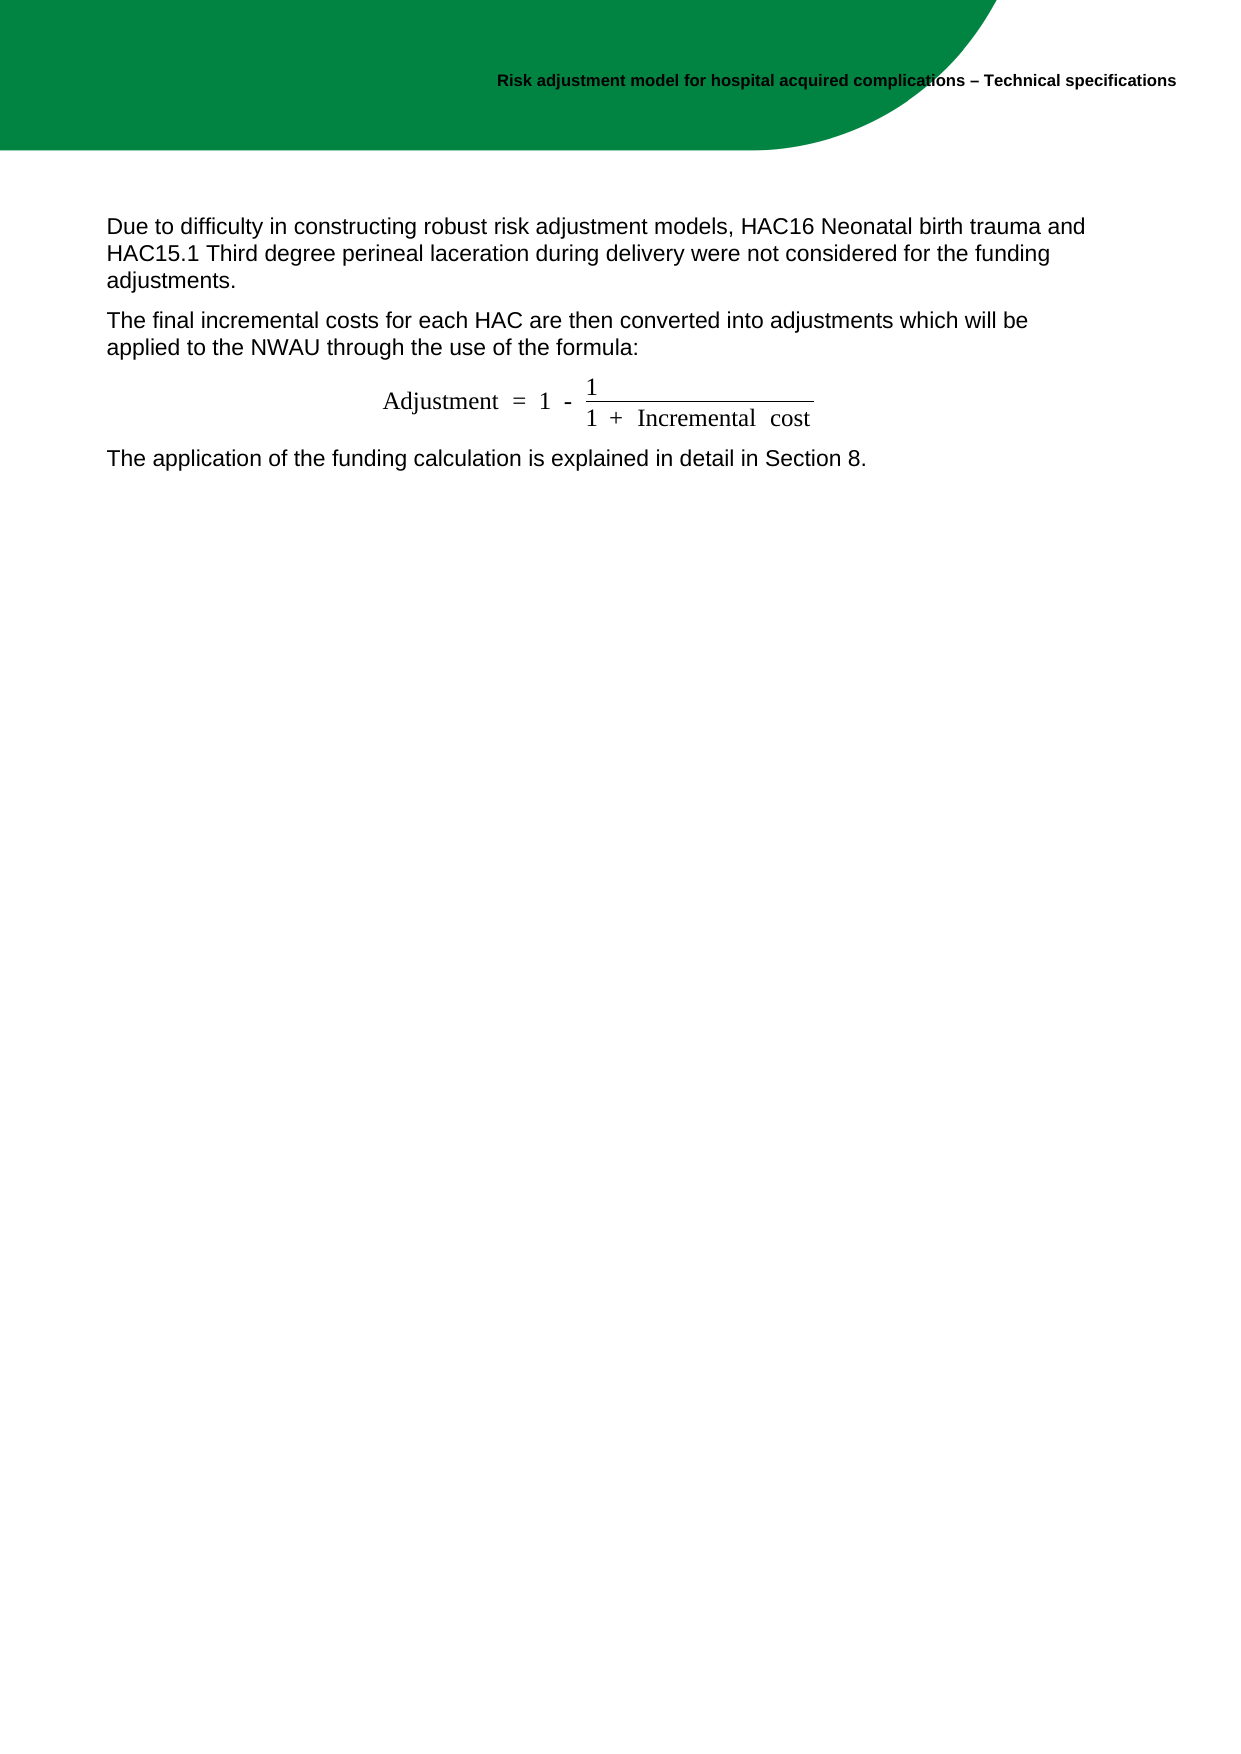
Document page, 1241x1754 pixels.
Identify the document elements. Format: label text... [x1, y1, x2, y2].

text The final incremental costs for each HAC are then converted into adjustments which will be applied to the NWAU through the use of the formula: [106, 306, 1090, 361]
picture [0, 0, 998, 151]
text Due to difficulty in constructing robust risk adjustment models, HAC16 Neonatal birth trauma and HAC15.1 Third degree perineal laceration during delivery were not considered for the funding adjustments. [106, 213, 1090, 294]
list The application of the funding calculation is explained in detail in Section 8. [106, 444, 1090, 472]
